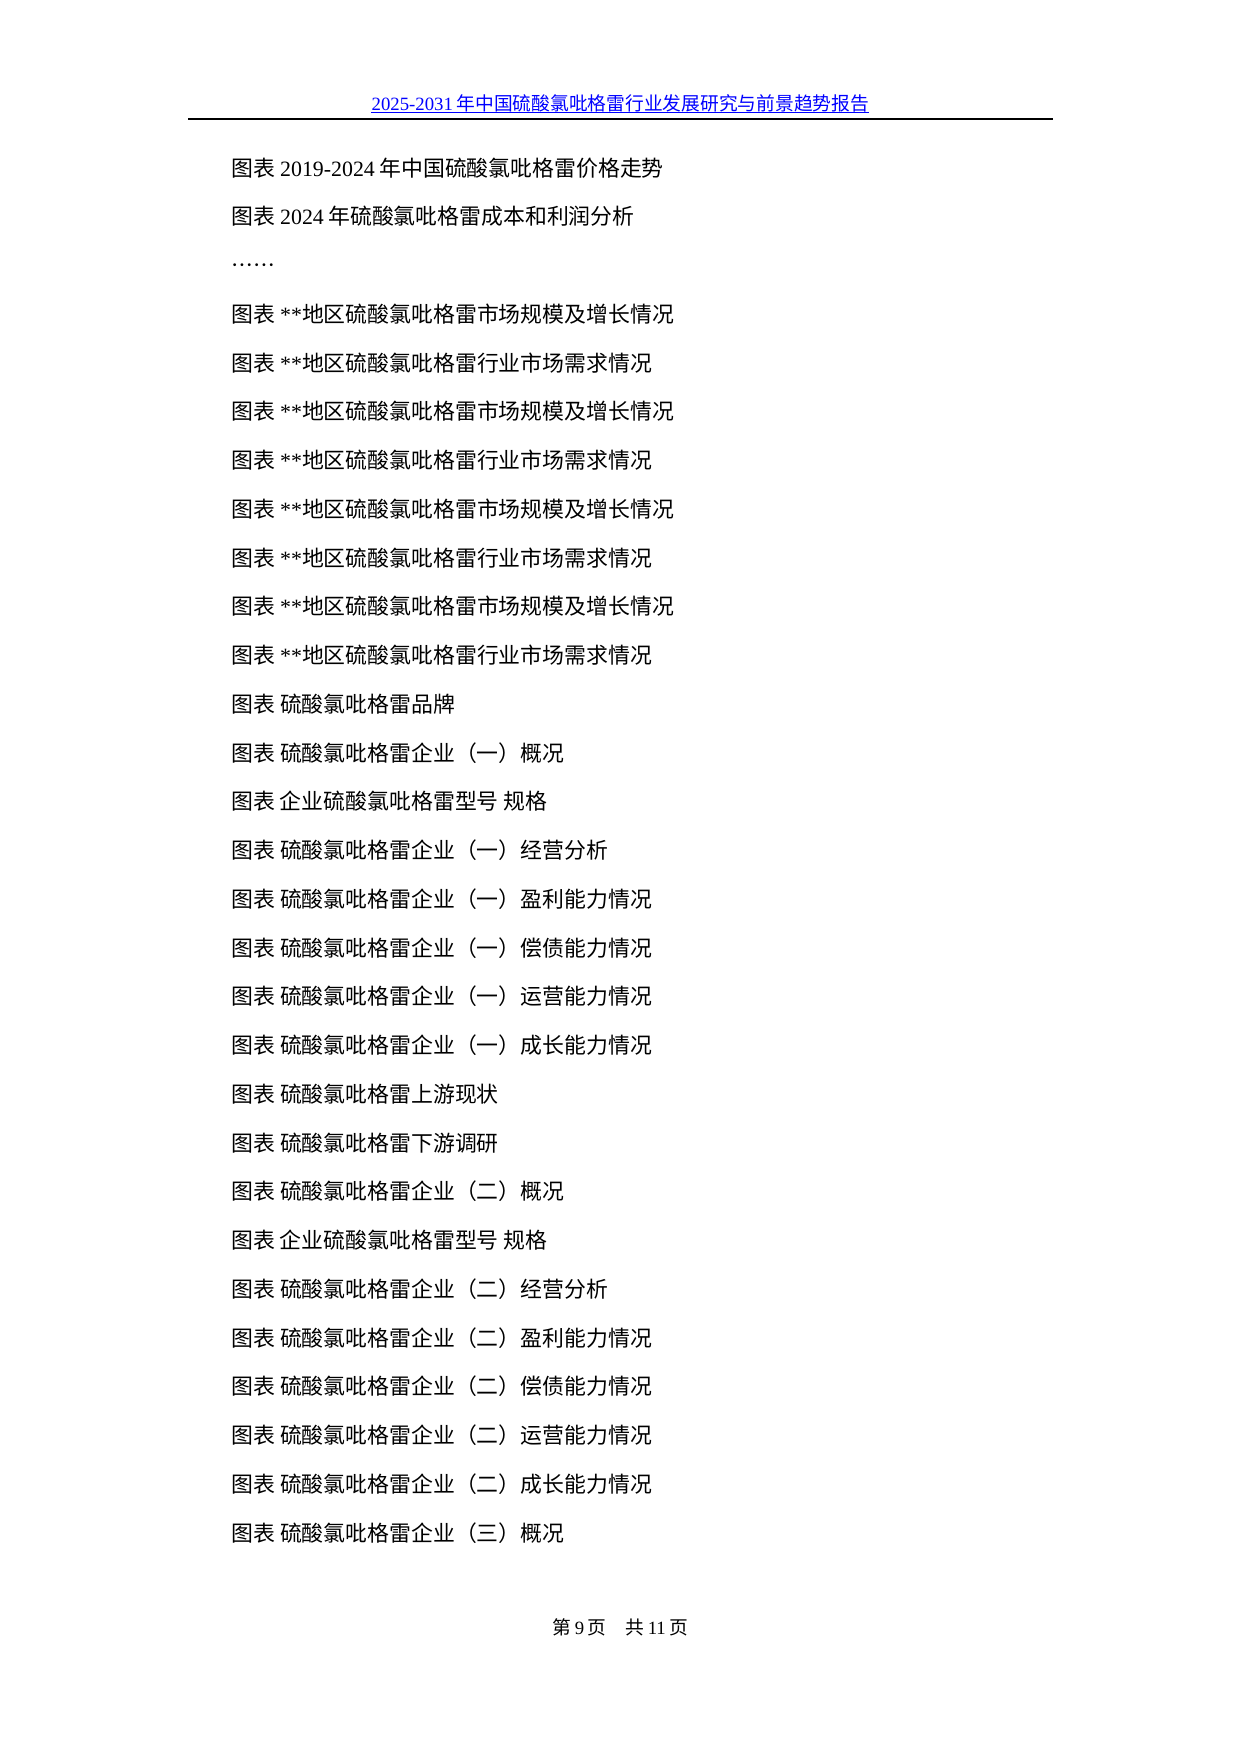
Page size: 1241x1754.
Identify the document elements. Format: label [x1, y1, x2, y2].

text [187, 150, 1053, 1548]
